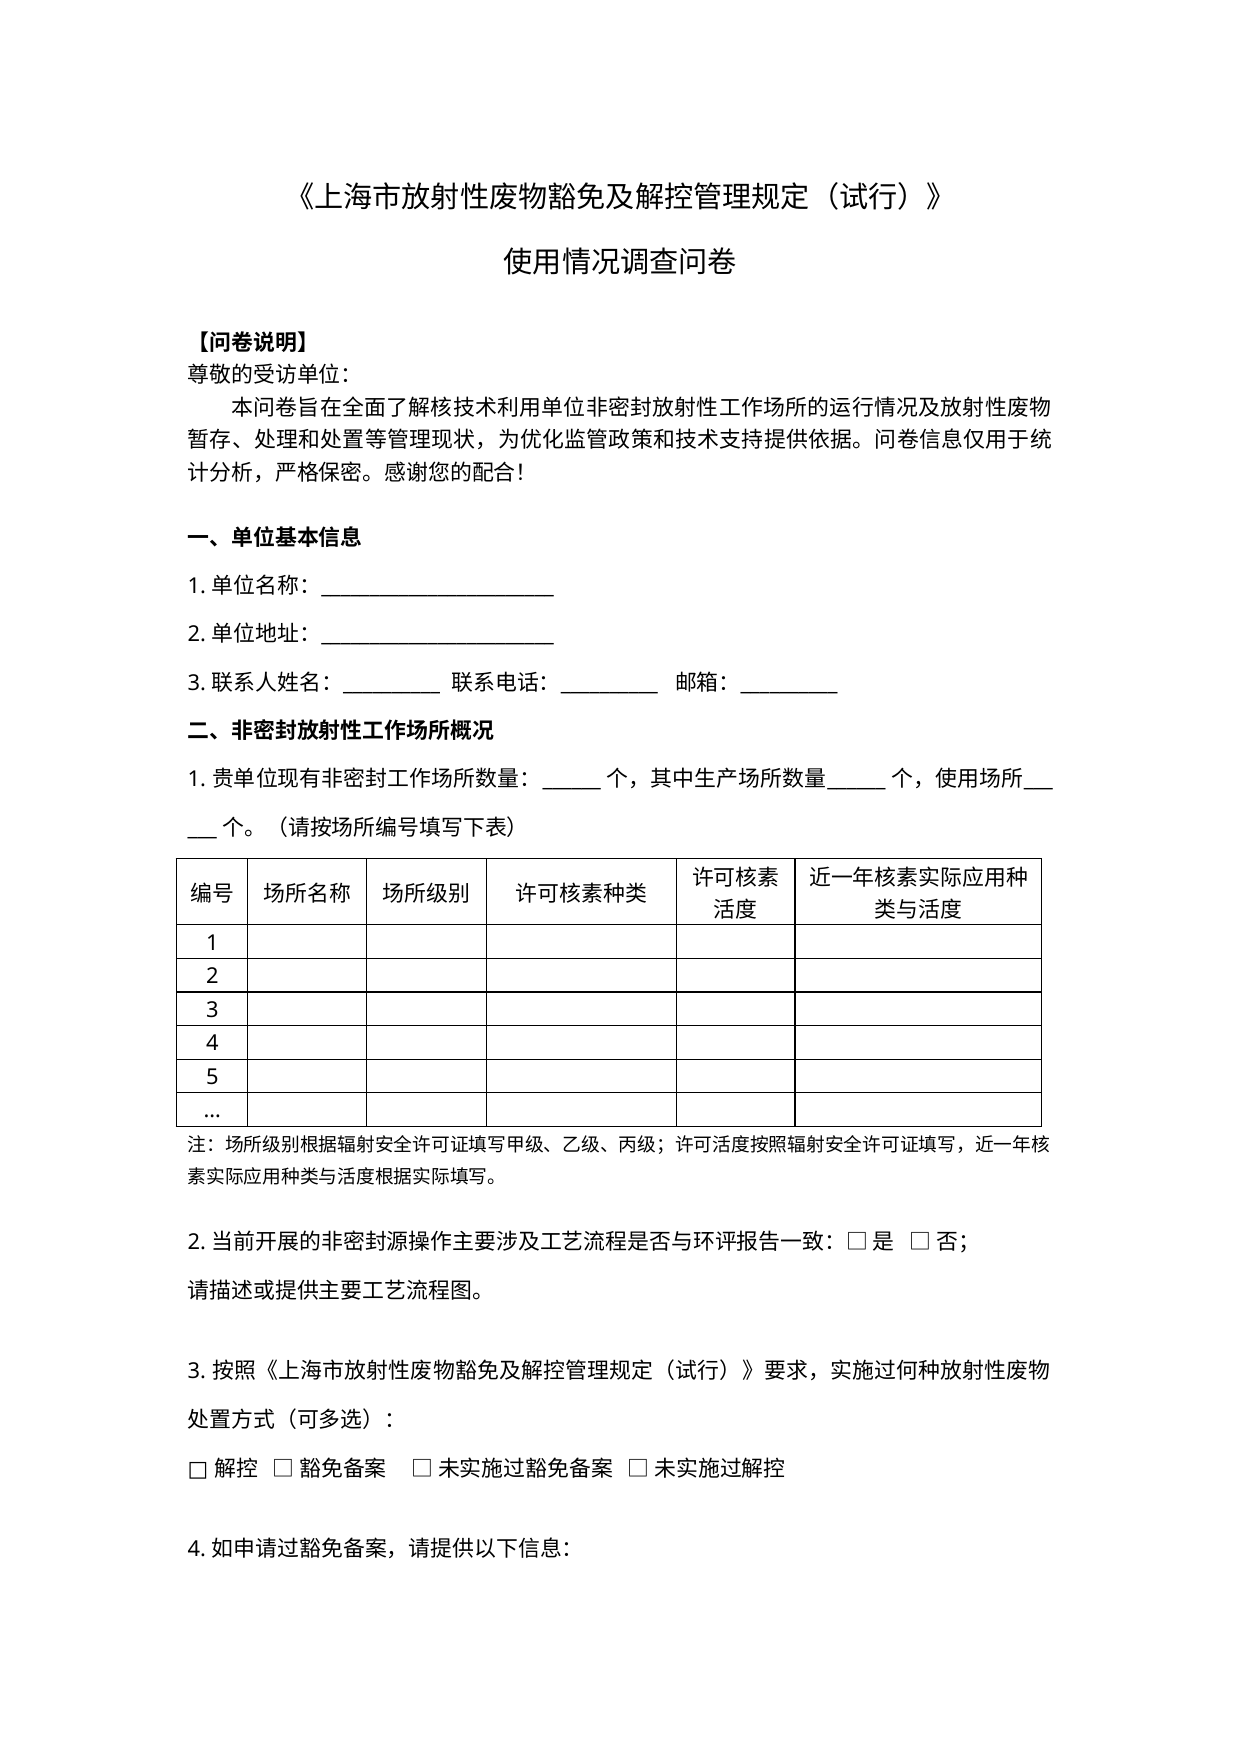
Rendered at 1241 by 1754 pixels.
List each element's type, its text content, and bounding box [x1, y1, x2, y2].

table_cell [677, 1093, 794, 1126]
text 3. 按照《上海市放射性废物豁免及解控管理规定（试行）》要求，实施过何种放射性废物处置方式（可多选）： [187, 1353, 1053, 1434]
table_cell [367, 1060, 486, 1092]
table_cell [367, 925, 486, 958]
table_cell [677, 1060, 794, 1092]
table_cell [367, 959, 486, 991]
table_header 许可核素活度 [677, 859, 794, 924]
table_header 许可核素种类 [487, 859, 676, 924]
table_cell [248, 959, 366, 991]
table_cell [487, 1060, 676, 1092]
text 【问卷说明】 [187, 324, 1053, 357]
table_cell 1 [177, 925, 247, 958]
table_cell [796, 925, 1041, 958]
table_cell 5 [177, 1060, 247, 1092]
text 《上海市放射性废物豁免及解控管理规定（试行）》 [187, 162, 1053, 227]
table_header 编号 [177, 859, 247, 924]
table_cell 4 [177, 1026, 247, 1058]
text 1. 贵单位现有非密封工作场所数量：______ 个，其中生产场所数量______ 个，使用场所______ 个。（请按场所编号填写下表） [187, 761, 1053, 842]
table_cell [248, 993, 366, 1025]
table_cell [677, 993, 794, 1025]
table_cell [487, 925, 676, 958]
text 尊敬的受访单位： [187, 357, 1053, 389]
table_cell [367, 1026, 486, 1058]
table_header 场所级别 [367, 859, 486, 924]
text □ 解控 □ 豁免备案 □ 未实施过豁免备案 □ 未实施过解控 [187, 1450, 1053, 1483]
table_cell [367, 993, 486, 1025]
table_cell [677, 1026, 794, 1058]
text 请描述或提供主要工艺流程图。 [187, 1272, 1053, 1305]
text 本问卷旨在全面了解核技术利用单位非密封放射性工作场所的运行情况及放射性废物暂存、处理和处置等管理现状，为优化监管政策和技术支持提供依据。问卷信息仅用于统计分析，严格保密。感谢您的配合！ [187, 389, 1053, 487]
table_cell 2 [177, 959, 247, 991]
table_cell [487, 993, 676, 1025]
text 注：场所级别根据辐射安全许可证填写甲级、乙级、丙级；许可活度按照辐射安全许可证填写，近一年核素实际应用种类与活度根据实际填写。 [187, 1127, 1053, 1192]
table_cell [248, 1026, 366, 1058]
table_cell [677, 959, 794, 991]
table_header 场所名称 [248, 859, 366, 924]
table_cell [248, 1093, 366, 1126]
text 一、单位基本信息 [187, 519, 1053, 552]
table_cell [796, 993, 1041, 1025]
table_cell [796, 1060, 1041, 1092]
table_cell [796, 959, 1041, 991]
table_header 近一年核素实际应用种类与活度 [796, 859, 1041, 924]
table_cell … [177, 1093, 247, 1126]
text 使用情况调查问卷 [187, 227, 1053, 292]
text 1. 单位名称：________________________ [187, 568, 1053, 600]
table_cell [487, 1026, 676, 1058]
text 2. 单位地址：________________________ [187, 616, 1053, 649]
table_cell [367, 1093, 486, 1126]
text 2. 当前开展的非密封源操作主要涉及工艺流程是否与环评报告一致：□ 是 □ 否； [187, 1224, 1053, 1257]
text 4. 如申请过豁免备案，请提供以下信息： [187, 1531, 1053, 1564]
table_cell [677, 925, 794, 958]
table_cell [796, 1093, 1041, 1126]
table_cell [796, 1026, 1041, 1058]
table_cell [487, 959, 676, 991]
table_cell 3 [177, 993, 247, 1025]
text 二、非密封放射性工作场所概况 [187, 713, 1053, 745]
table_cell [248, 1060, 366, 1092]
table_cell [248, 925, 366, 958]
text 3. 联系人姓名：__________ 联系电话：__________ 邮箱：__________ [187, 664, 1053, 697]
table_cell [487, 1093, 676, 1126]
